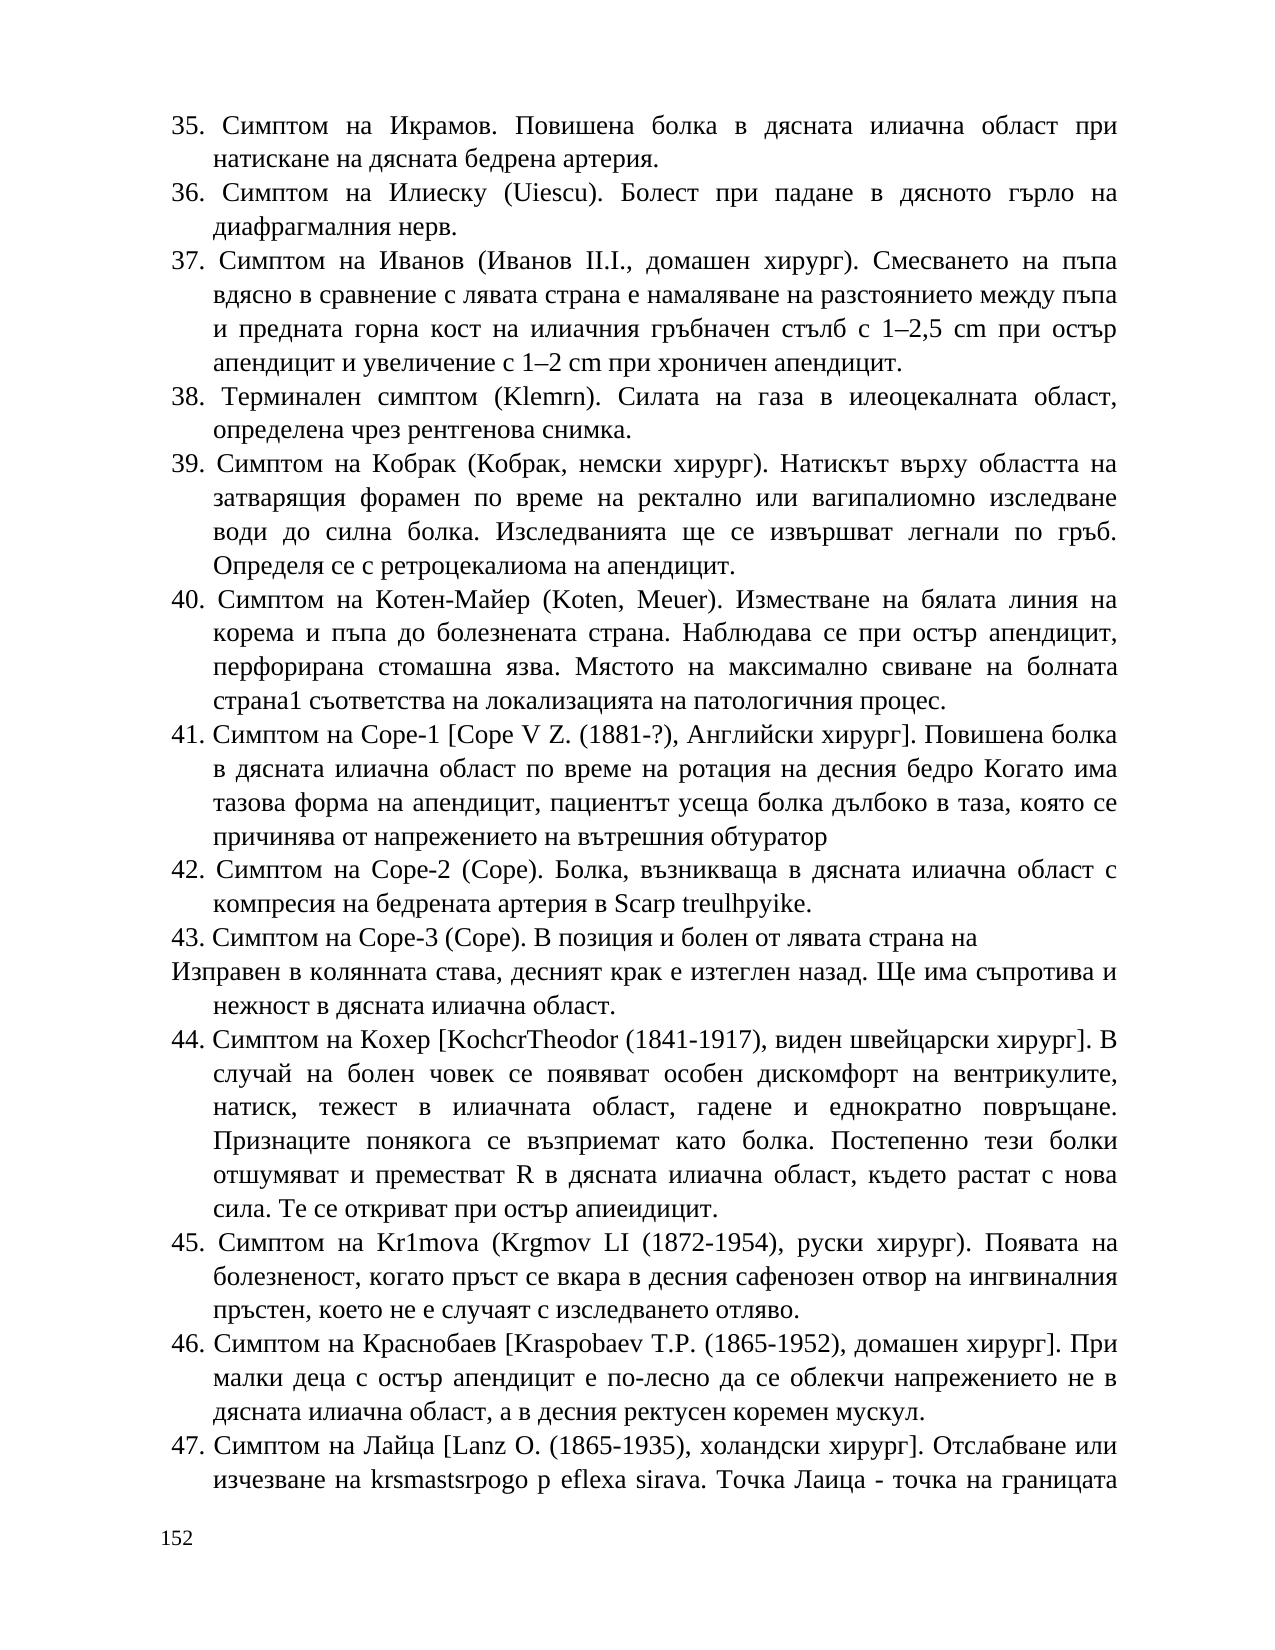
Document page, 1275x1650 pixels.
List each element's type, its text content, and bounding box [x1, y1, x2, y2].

text 40. Симптом на Котен-Майер (Koten, Meuer). Изместване на бялата линия на корема и пъпа до болезнената страна. Наблюдава се при остър апендицит, перфорирана стомашна язва. Мястото на максимално свиване на болната страна1 съответства на локализацията на патологичния процес. [171, 581, 1119, 716]
text 45. Симптом на Kr1mova (Krgmov LI (1872-1954), руски хирург). Появата на болезненост, когато пръст се вкара в десния сафенозен отвор на ингвиналния пръстен, което не е случаят с изследването отляво. [171, 1224, 1119, 1326]
text 35. Симптом на Икрамов. Повишена болка в дясната илиачна област при натискане на дясната бедрена артерия. [171, 107, 1119, 175]
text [171, 1427, 1119, 1495]
text 44. Симптом на Кохер [KochcrTheodor (1841-1917), виден швейцарски хирург]. В случай на болен човек се появяват особен дискомфорт на вентрикулите, натиск, тежест в илиачната област, гадене и еднократно повръщане. Признаците понякога се възприемат като болка. Постепенно тези болки отшумяват и преместват R в дясната илиачна област, където растат с нова сила. Те се откриват при остър апиеидицит. [171, 1021, 1119, 1224]
text 46. ​​Симптом на Краснобаев [Kraspobaev T.P. (1865-1952), домашен хирург]. При малки деца с остър апендицит е по-лесно да се облекчи напрежението не в дясната илиачна област, а в десния ректусен коремен мускул. [171, 1326, 1119, 1427]
text 42. Симптом на Cope-2 (Cope). Болка, възникваща в дясната илиачна област с компресия на бедрената артерия в Scarp treulhpyike. [171, 852, 1119, 919]
text 39. Симптом на Кобрак (Кобрак, немски хирург). Натискът върху областта на затварящия форамен по време на ректално или вагипалиомно изследване води до силна болка. Изследванията ще се извършват легнали по гръб. Определя се с ретроцекалиома на апендицит. [171, 446, 1119, 581]
text 36. Симптом на Илиеску (Uiescu). Болест при падане в дясното гърло на диафрагмалния нерв. [171, 175, 1119, 242]
text 38. Терминален симптом (Klemrn). Силата на газа в илеоцекалната област, определена чрез рентгенова снимка. [171, 378, 1119, 446]
text 41. Симптом на Cope-1 [Cope V Z. (1881-?), Английски хирург]. Повишена болка в дясната илиачна област по време на ротация на десния бедро Когато има тазова форма на апендицит, пациентът усеща болка дълбоко в таза, която се причинява от напрежението на вътрешния обтуратор [171, 716, 1119, 852]
text 37. Симптом на Иванов (Иванов II.I., домашен хирург). Смесването на пъпа вдясно в сравнение с лявата страна е намаляване на разстоянието между пъпа и предната горна кост на илиачния гръбначен стълб с 1–2,5 cm при остър апендицит и увеличение с 1–2 cm при хроничен апендицит. [171, 242, 1119, 378]
text Изправен в колянната става, десният крак е изтеглен назад. Ще има съпротива и нежност в дясната илиачна област. [171, 953, 1119, 1021]
text 43. Симптом на Cope-3 (Cope). В позиция и болен от лявата страна на [171, 919, 1119, 953]
